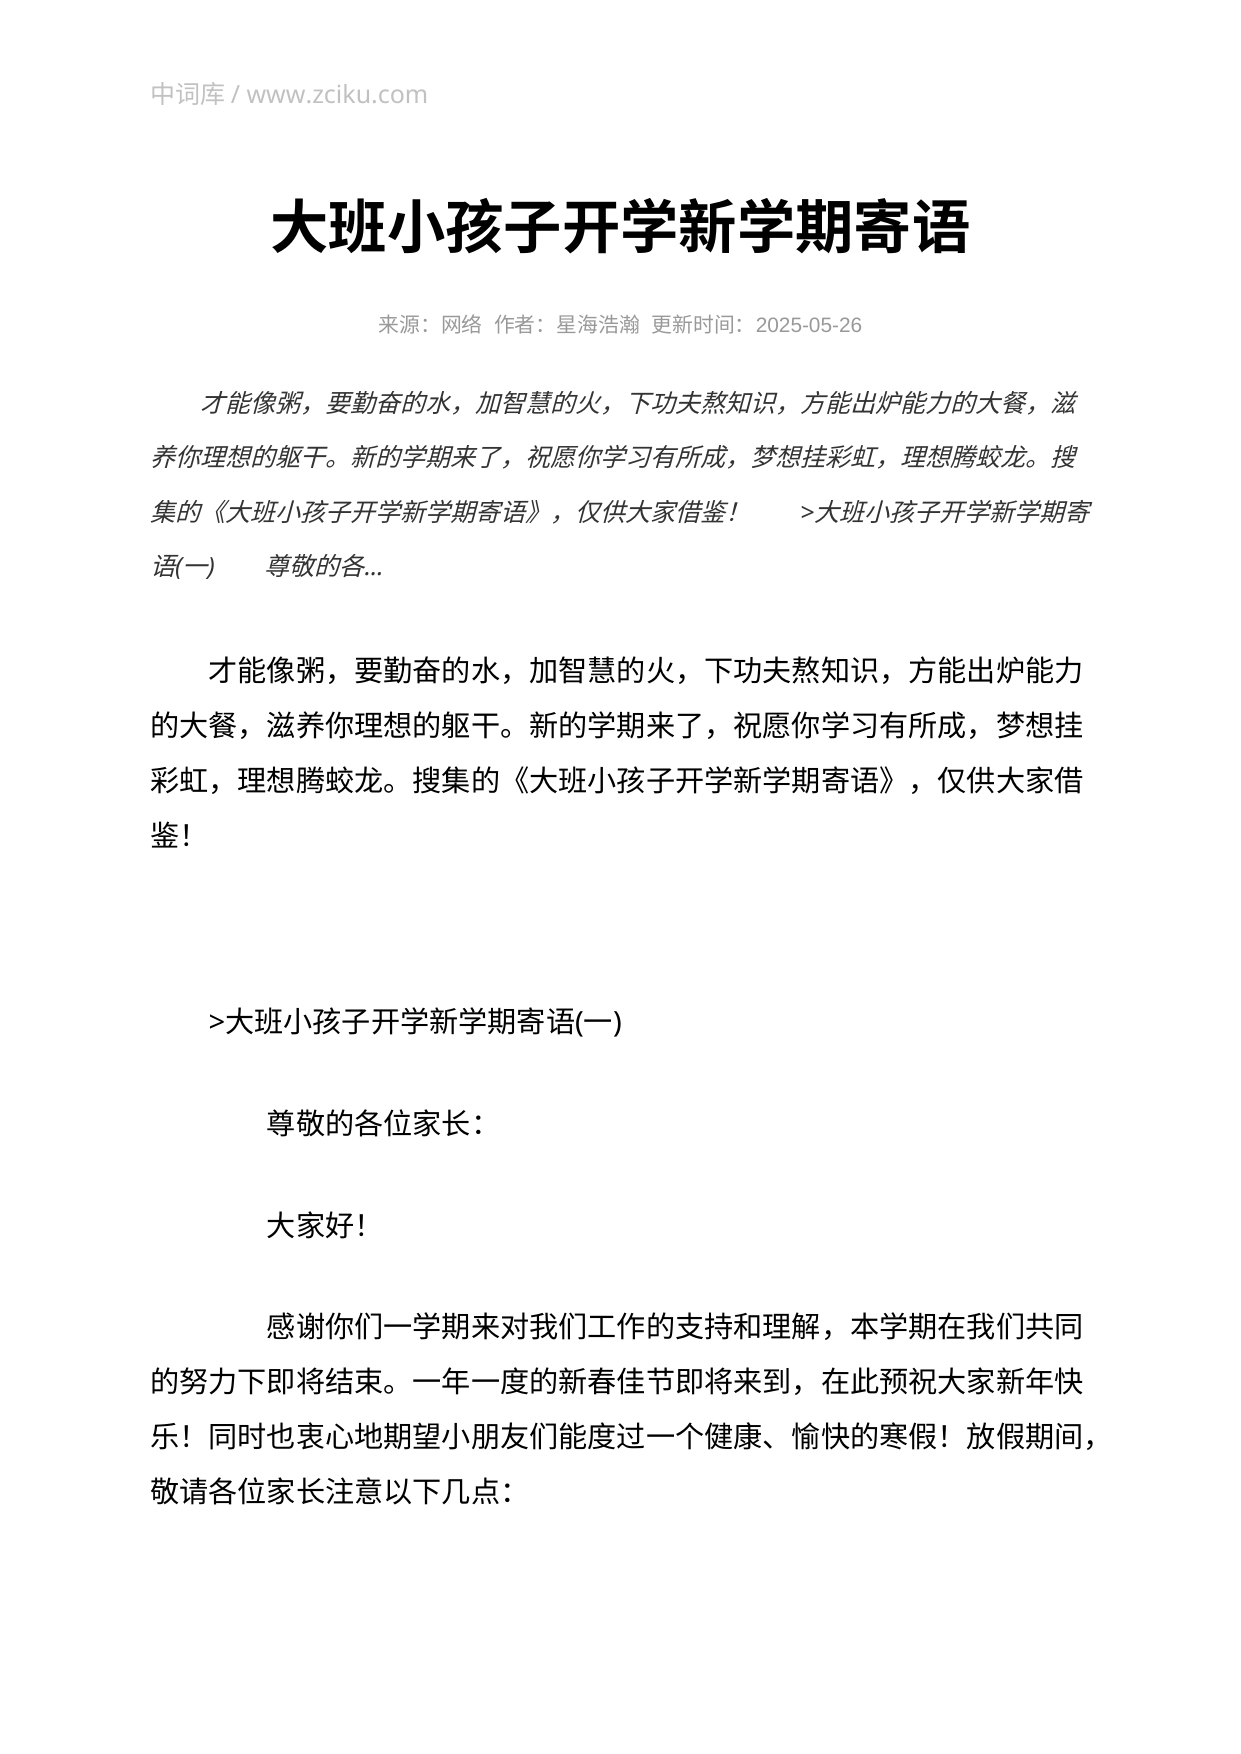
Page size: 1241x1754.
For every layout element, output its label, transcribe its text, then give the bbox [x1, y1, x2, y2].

text 尊敬的各位家长： [150, 1100, 1090, 1143]
text 大家好！ [150, 1202, 1090, 1244]
text 来源：网络 作者：星海浩瀚 更新时间：2025-05-26 [150, 313, 1090, 337]
text >大班小孩子开学新学期寄语(一) [150, 998, 1090, 1041]
subtitle 大班小孩子开学新学期寄语 [150, 181, 1090, 266]
text 感谢你们一学期来对我们工作的支持和理解，本学期在我们共同的努力下即将结束。一年一度的新春佳节即将来到，在此预祝大家新年快乐！同时也衷心地期望小朋友们能度过一个健康、愉快的寒假！放假期间，敬请各位家长注意以下几点： [150, 1304, 1090, 1511]
text 才能像粥，要勤奋的水，加智慧的火，下功夫熬知识，方能出炉能力的大餐，滋养你理想的躯干。新的学期来了，祝愿你学习有所成，梦想挂彩虹，理想腾蛟龙。搜集的《大班小孩子开学新学期寄语》，仅供大家借鉴！ [150, 648, 1090, 855]
text 才能像粥，要勤奋的水，加智慧的火，下功夫熬知识，方能出炉能力的大餐，滋养你理想的躯干。新的学期来了，祝愿你学习有所成，梦想挂彩虹，理想腾蛟龙。搜集的《大班小孩子开学新学期寄语》，仅供大家借鉴！ >大班小孩子开学新学期寄语(一) 尊敬的各... [150, 383, 1090, 583]
